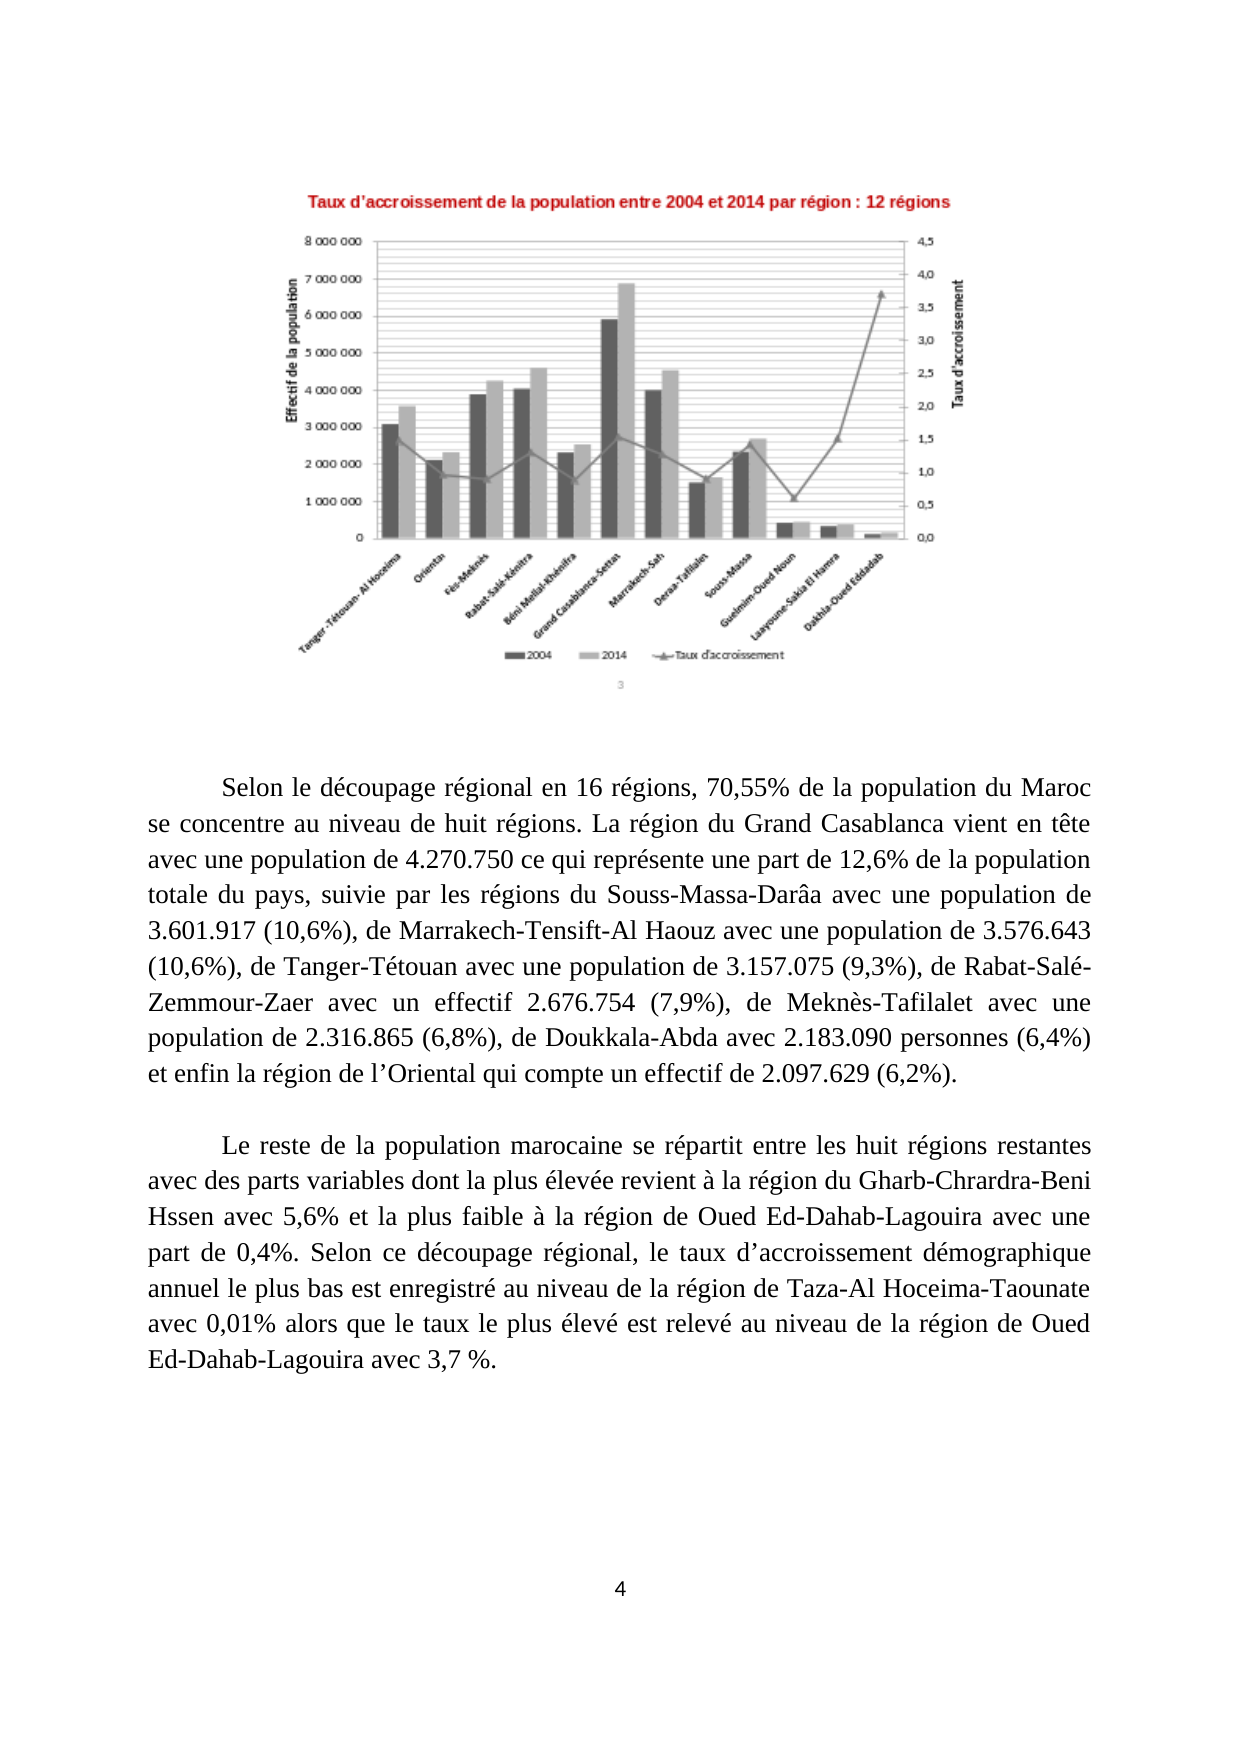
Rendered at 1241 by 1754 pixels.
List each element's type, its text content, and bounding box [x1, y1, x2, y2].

list Le reste de la population marocaine se répartit entre les huit régions restantes avec des parts variables dont la plus élevée revient à la région du Gharb-Chrardra-Beni Hssen avec 5,6% et la plus faible à la région de Oued Ed-Dahab-Lagouira avec une part de 0,4%. Selon ce découpage régional, le taux d’accroissement démographique annuel le plus bas est enregistré au niveau de la région de Taza-Al Hoceima-Taounate avec 0,01% alors que le taux le plus élevé est relevé au niveau de la région de Oued Ed-Dahab-Lagouira avec 3,7 %. [148, 1129, 1092, 1374]
list Selon le découpage régional en 16 régions, 70,55% de la population du Maroc se concentre au niveau de huit régions. La région du Grand Casablanca vient en tête avec une population de 4.270.750 ce qui représente une part de 12,6% de la population totale du pays, suivie par les régions du Souss-Massa-Darâa avec une population de 3.601.917 (10,6%), de Marrakech-Tensift-Al Haouz avec une population de 3.576.643 (10,6%), de Tanger-Tétouan avec une population de 3.157.075 (9,3%), de Rabat-Salé-Zemmour-Zaer avec un effectif 2.676.754 (7,9%), de Meknès-Tafilalet avec une population de 2.316.865 (6,8%), de Doukkala-Abda avec 2.183.090 personnes (6,4%) et enfin la région de l’Oriental qui compte un effectif de 2.097.629 (6,2%). [148, 771, 1092, 1088]
